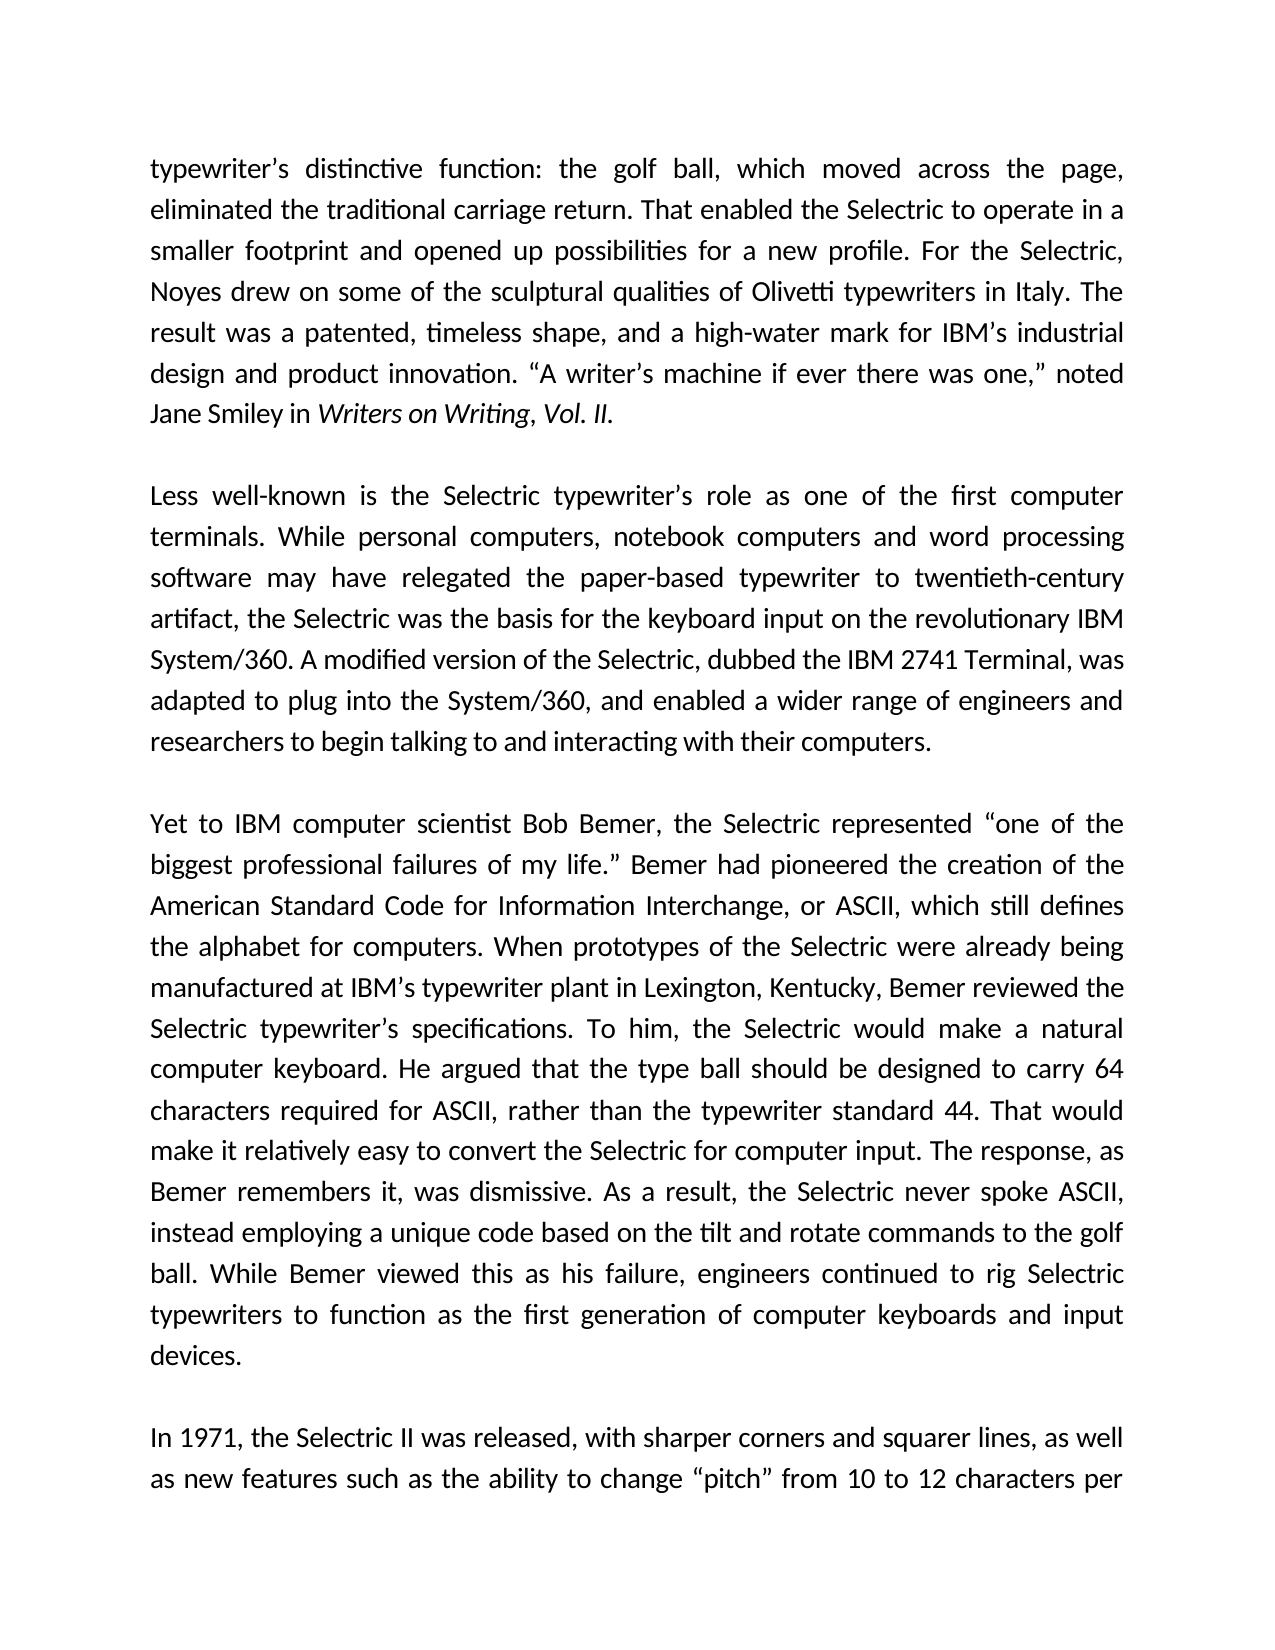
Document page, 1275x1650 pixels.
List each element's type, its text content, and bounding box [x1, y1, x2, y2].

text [150, 1419, 1125, 1496]
text Yet to IBM computer scientist Bob Bemer, the Selectric represented “one of the biggest professional failures of my life.” Bemer had pioneered the creation of the American Standard Code for Information Interchange, or ASCII, which still defines the alphabet for computers. When prototypes of the Selectric were already being manufactured at IBM’s typewriter plant in Lexington, Kentucky, Bemer reviewed the Selectric typewriter’s specifications. To him, the Selectric would make a natural computer keyboard. He argued that the type ball should be designed to carry 64 characters required for ASCII, rather than the typewriter standard 44. That would make it relatively easy to convert the Selectric for computer input. The response, as Bemer remembers it, was dismissive. As a result, the Selectric never spoke ASCII, instead employing a unique code based on the tilt and rotate commands to the golf ball. While Bemer viewed this as his failure, engineers continued to rig Selectric typewriters to function as the first generation of computer keyboards and input devices. [150, 805, 1125, 1373]
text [150, 150, 1125, 431]
text Less well-known is the Selectric typewriter’s role as one of the first computer terminals. While personal computers, notebook computers and word processing software may have relegated the paper-based typewriter to twentieth-century artifact, the Selectric was the basis for the keyboard input on the revolutionary IBM System/360. A modified version of the Selectric, dubbed the IBM 2741 Terminal, was adapted to plug into the System/360, and enabled a wider range of engineers and researchers to begin talking to and interacting with their computers. [150, 477, 1125, 759]
